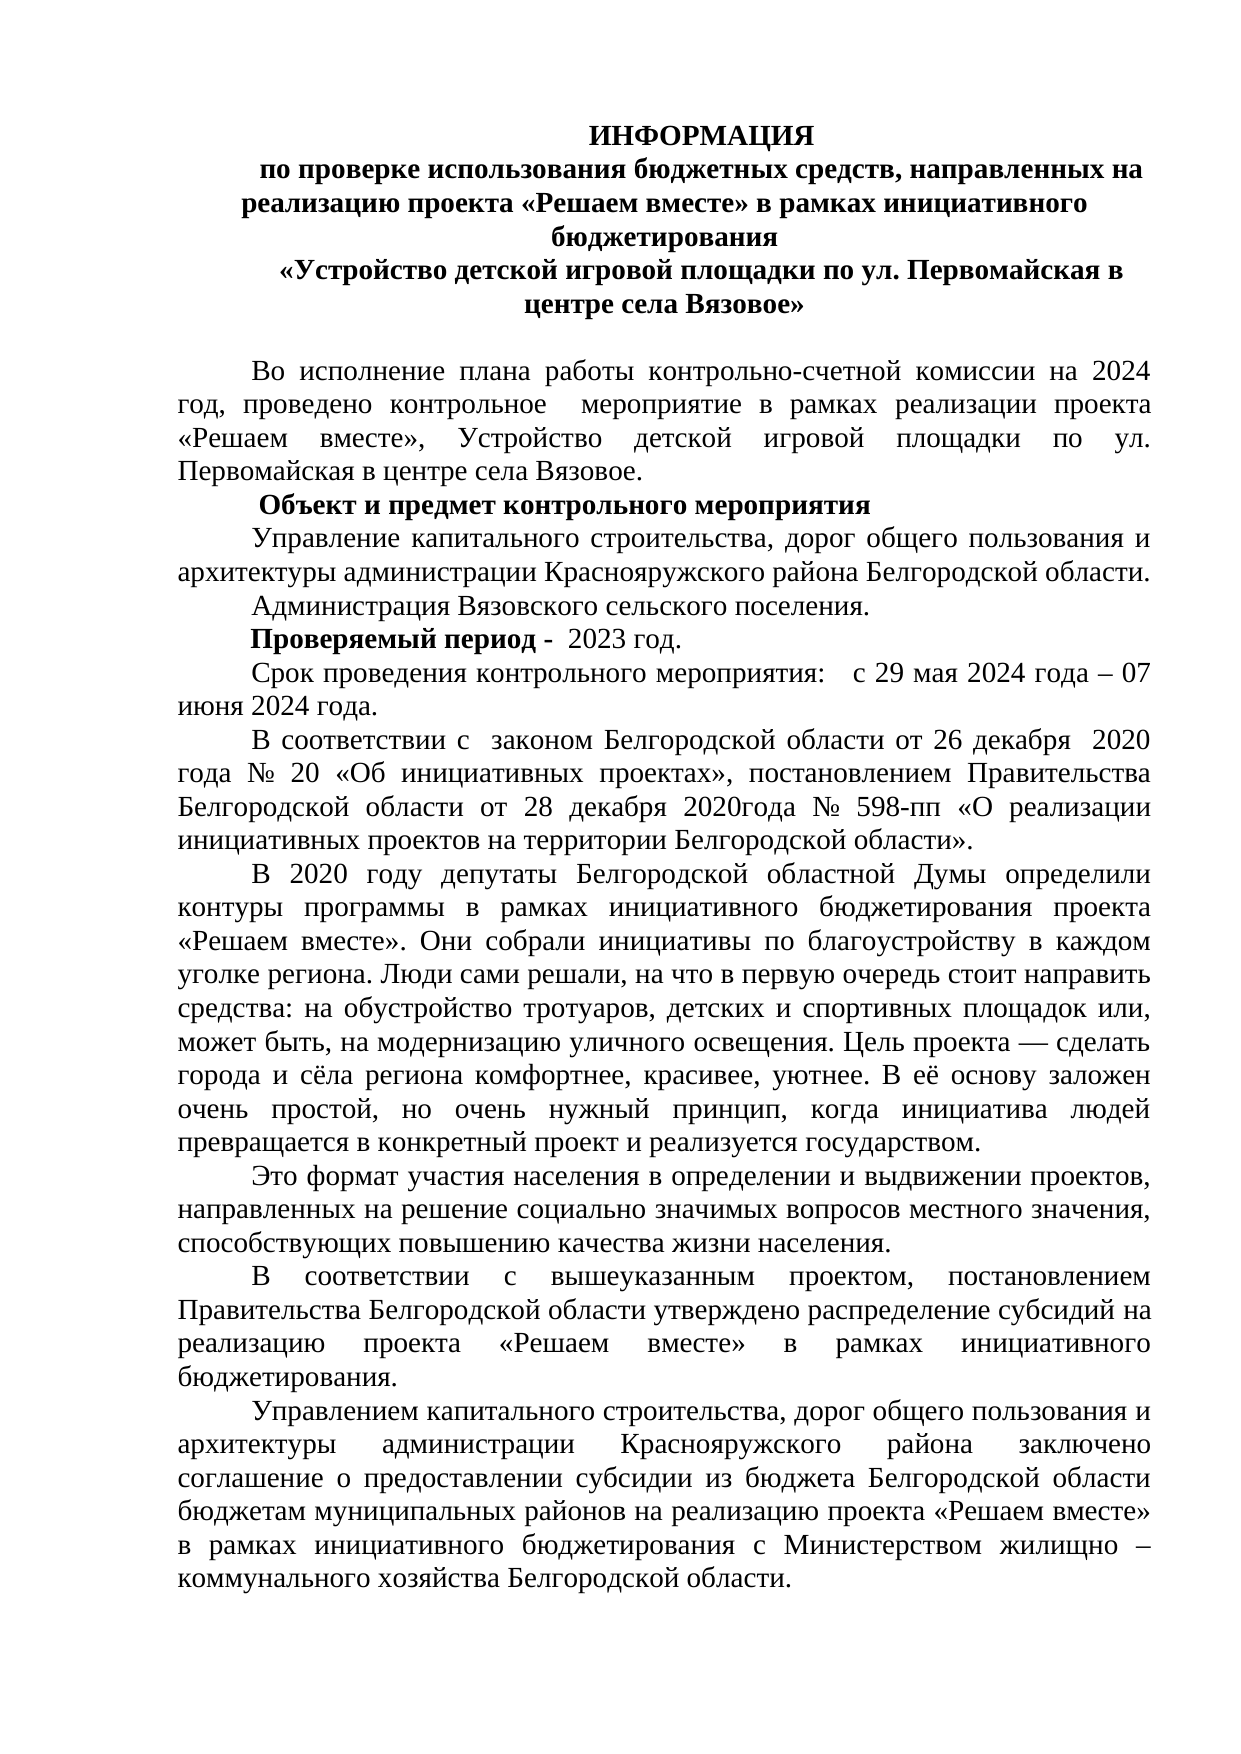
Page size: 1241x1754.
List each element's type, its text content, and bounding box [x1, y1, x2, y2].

text В соответствии с законом Белгородской области от 26 декабря 2020 года № 20 «Об инициативных проектах», постановлением Правительства Белгородской области от 28 декабря 2020года № 598-пп «О реализации инициативных проектов на территории Белгородской области». [177, 722, 1152, 856]
text по проверке использования бюджетных средств, направленных на реализацию проекта «Решаем вместе» в рамках инициативного бюджетирования [177, 152, 1152, 252]
text Объект и предмет контрольного мероприятия [177, 487, 1152, 521]
text Срок проведения контрольного мероприятия: с 29 мая 2024 года – 07 июня 2024 года. [177, 655, 1152, 722]
text Во исполнение плана работы контрольно-счетной комиссии на 2024 год, проведено контрольное мероприятие в рамках реализации проекта «Решаем вместе», Устройство детской игровой площадки по ул. Первомайская в центре села Вязовое. [177, 353, 1152, 487]
text Проверяемый период - 2023 год. [177, 621, 1152, 655]
text Это формат участия населения в определении и выдвижении проектов, направленных на решение социально значимых вопросов местного значения, способствующих повышению качества жизни населения. [177, 1158, 1152, 1258]
text Управлением капитального строительства, дорог общего пользования и архитектуры администрации Краснояружского района заключено соглашение о предоставлении субсидии из бюджета Белгородской области бюджетам муниципальных районов на реализацию проекта «Решаем вместе» в рамках инициативного бюджетирования с Министерством жилищно – коммунального хозяйства Белгородской области. [177, 1393, 1152, 1594]
text В соответствии с вышеуказанным проектом, постановлением Правительства Белгородской области утверждено распределение субсидий на реализацию проекта «Решаем вместе» в рамках инициативного бюджетирования. [177, 1258, 1152, 1393]
text ИНФОРМАЦИЯ [177, 118, 1152, 152]
text «Устройство детской игровой площадки по ул. Первомайская в центре села Вязовое» [177, 252, 1152, 319]
text Управление капитального строительства, дорог общего пользования и архитектуры администрации Краснояружского района Белгородской области. [177, 521, 1152, 588]
text В 2020 году депутаты Белгородской областной Думы определили контуры программы в рамках инициативного бюджетирования проекта «Решаем вместе». Они собрали инициативы по благоустройству в каждом уголке региона. Люди сами решали, на что в первую очередь стоит направить средства: на обустройство тротуаров, детских и спортивных площадок или, может быть, на модернизацию уличного освещения. Цель проекта — сделать города и сёла региона комфортнее, красивее, уютнее. В её основу заложен очень простой, но очень нужный принцип, когда инициатива людей превращается в конкретный проект и реализуется государством. [177, 856, 1152, 1158]
text Администрация Вязовского сельского поселения. [177, 588, 1152, 621]
